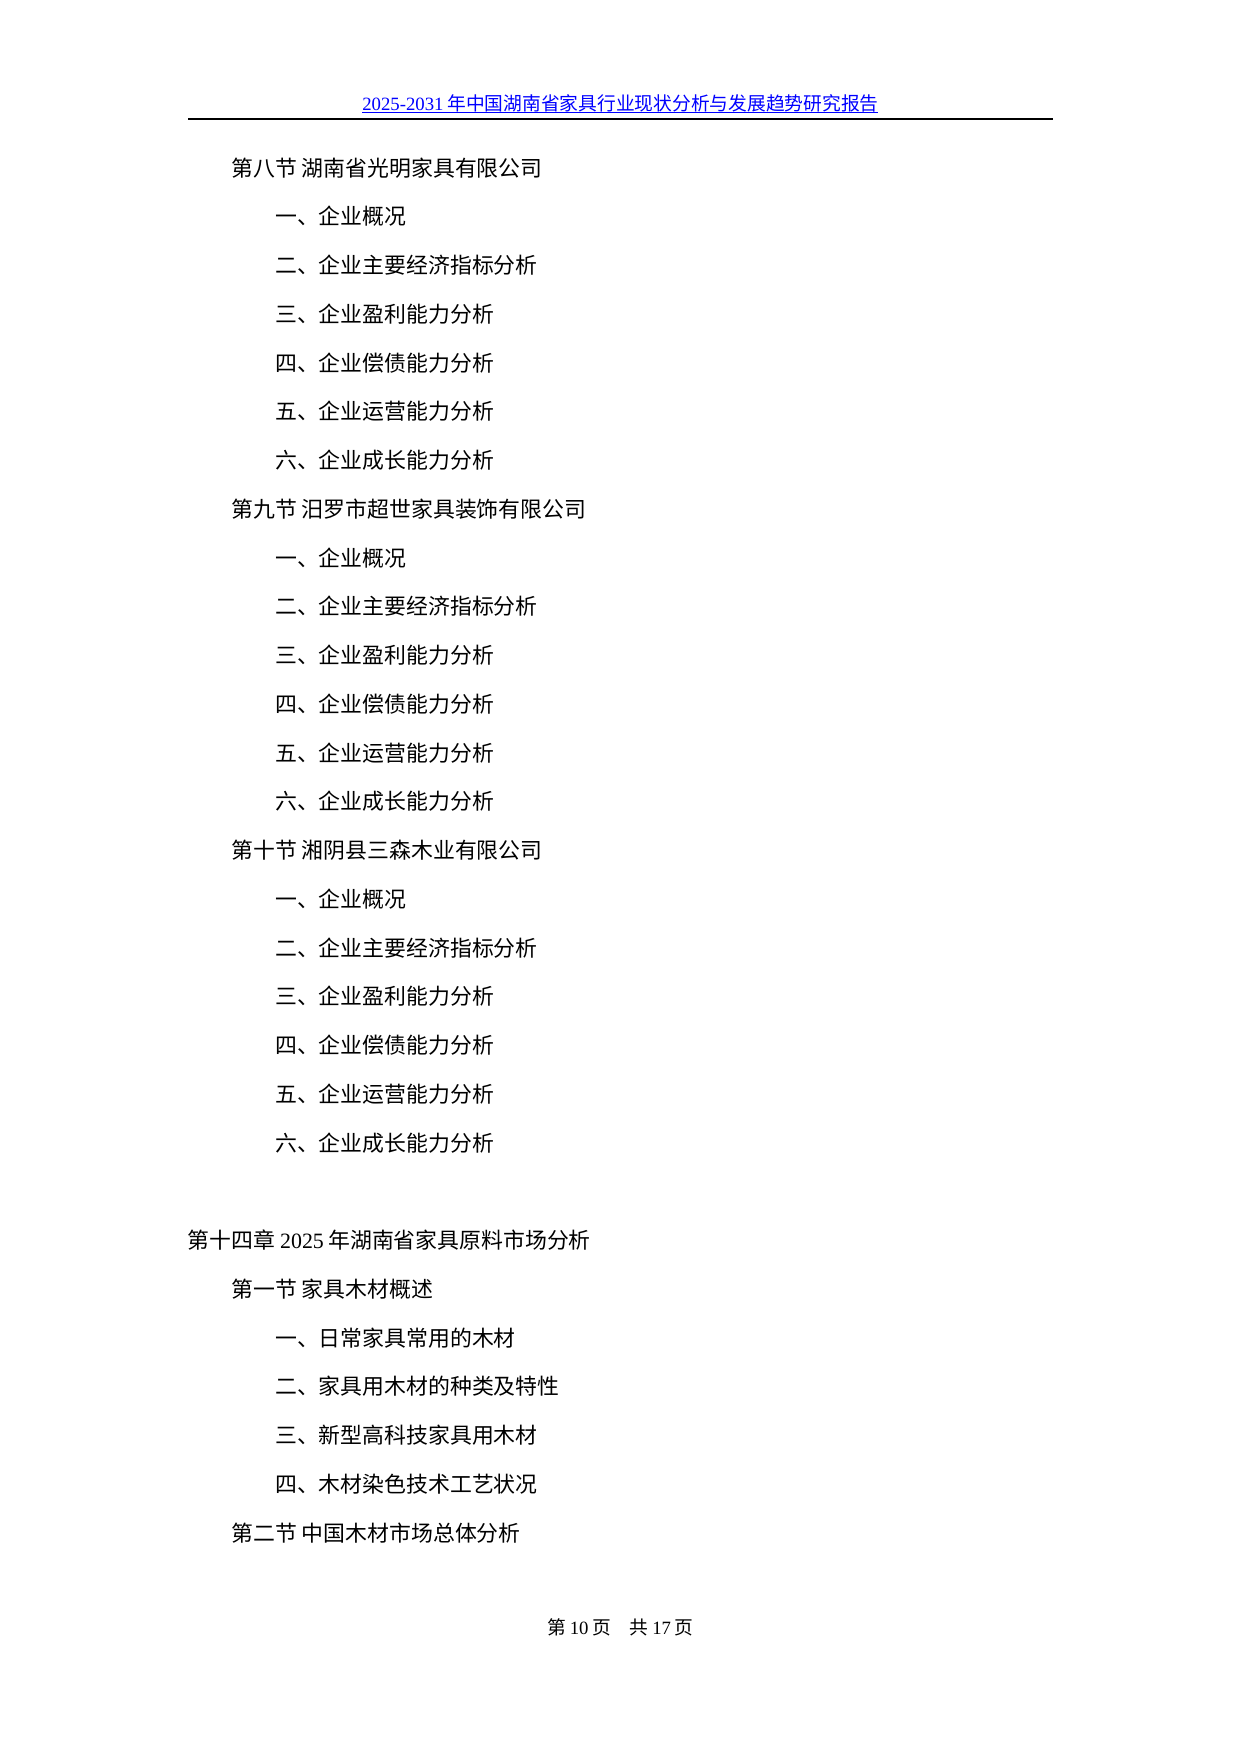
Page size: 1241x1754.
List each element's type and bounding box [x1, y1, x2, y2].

text [187, 150, 1053, 1548]
